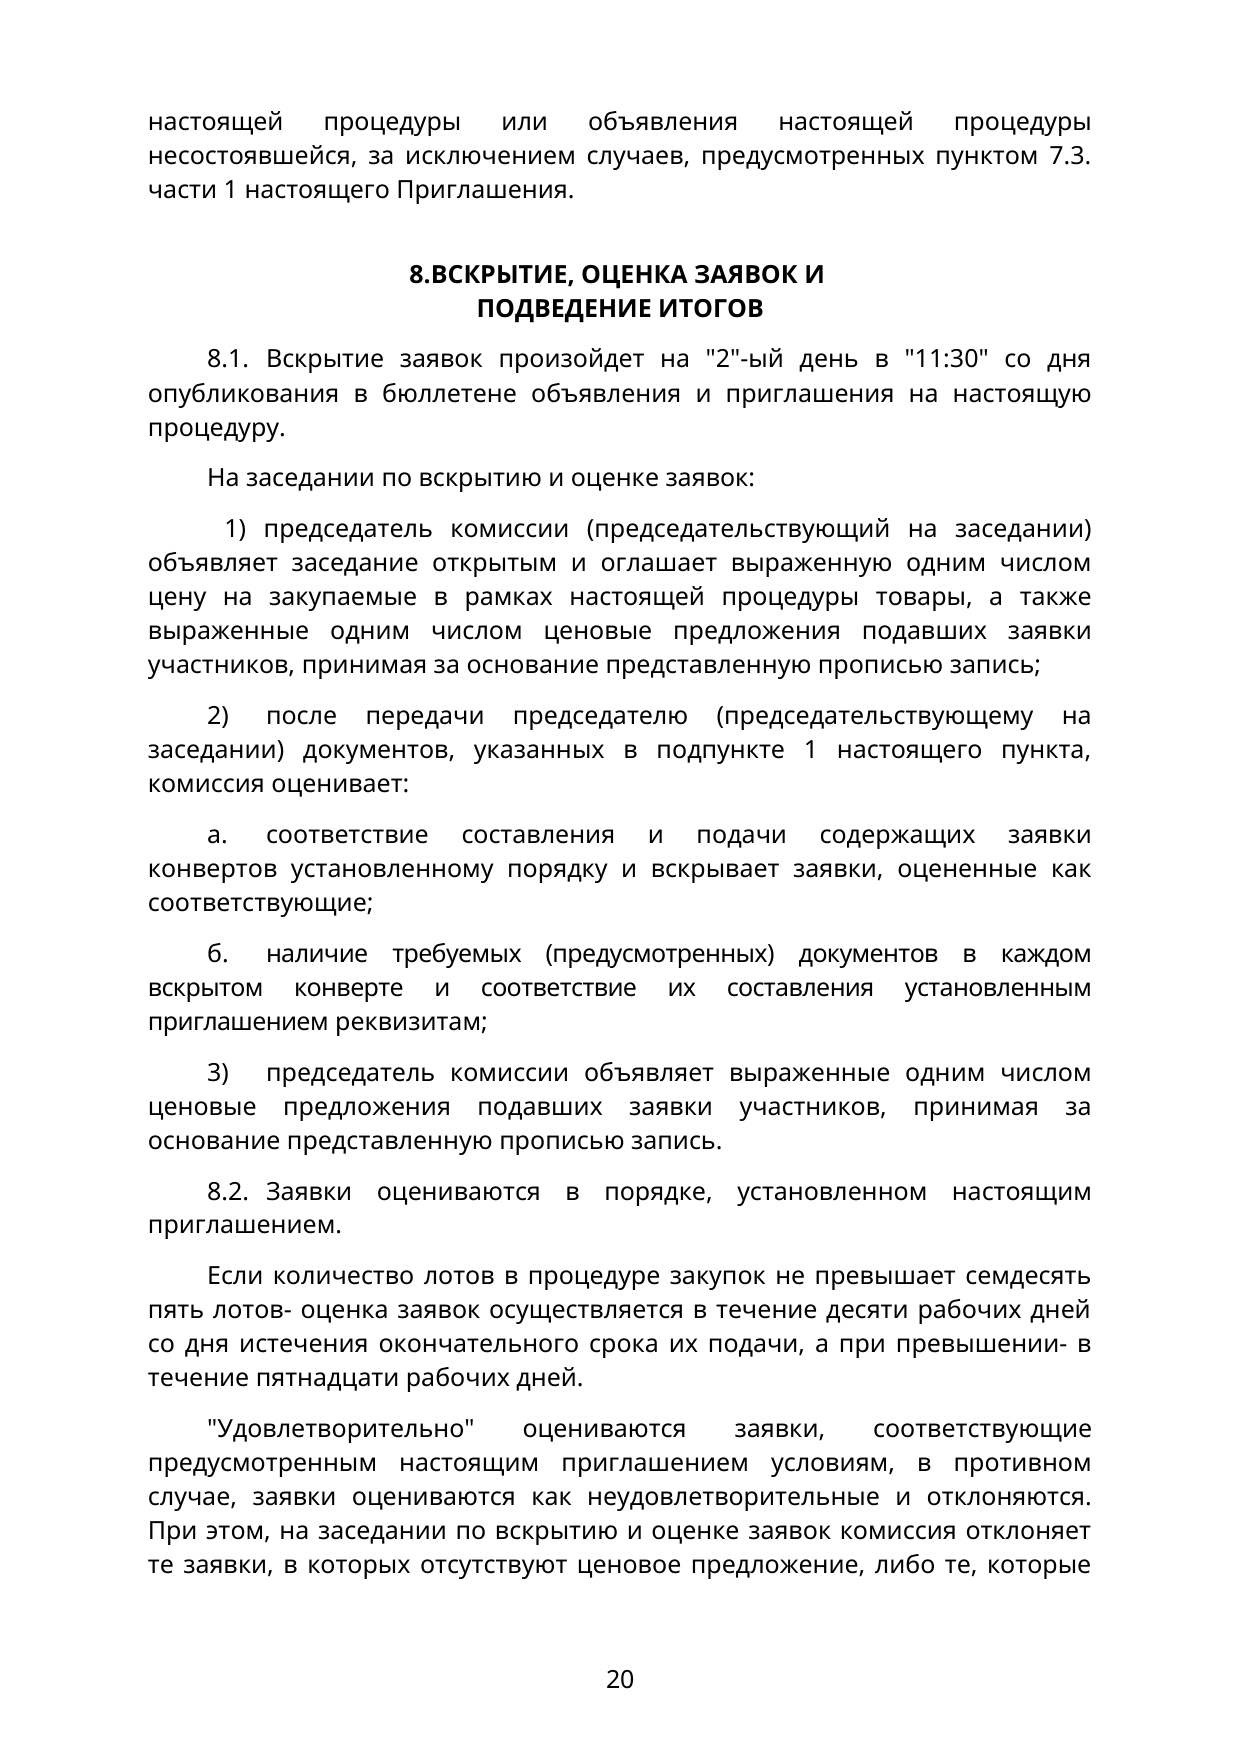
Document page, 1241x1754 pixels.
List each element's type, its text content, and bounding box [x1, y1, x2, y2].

text 1) председатель комиссии (председательствующий на заседании) объявляет заседание открытым и оглашает выраженную одним числом цену на закупаемые в рамках настоящей процедуры товары, а также выраженные одним числом ценовые предложения подавших заявки участников, принимая за основание представленную прописью запись; [148, 511, 1092, 681]
text 3) председатель комиссии объявляет выраженные одним числом ценовые предложения подавших заявки участников, принимая за основание представленную прописью запись. [148, 1054, 1092, 1156]
text а. соответствие составления и подачи содержащих заявки конвертов установленному порядку и вскрывает заявки, оцененные как соответствующие; [148, 817, 1092, 919]
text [148, 1411, 1092, 1581]
text 2) после передачи председателю (председательствующему на заседании) документов, указанных в подпункте 1 настоящего пункта, комиссия оценивает: [148, 698, 1092, 800]
text 8.2. Заявки оцениваются в порядке, установленном настоящим приглашением. [148, 1173, 1092, 1241]
text б. наличие требуемых (предусмотренных) документов в каждом вскрытом конверте и соответствие их составления установленным приглашением реквизитам; [148, 935, 1092, 1038]
text На заседании по вскрытию и оценке заявок: [148, 460, 1092, 494]
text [148, 103, 1092, 206]
text Если количество лотов в процедуре закупок не превышает семдесять пять лотов- оценка заявок осуществляется в течение десяти рабочих дней со дня истечения окончательного срока их подачи, а при превышении- в течение пятнадцати рабочих дней. [148, 1258, 1092, 1394]
text 8.1. Вскрытие заявок произойдет на "2"-ый день в "11:30" со дня опубликования в бюллетене объявления и приглашения на настоящую процедуру. [148, 341, 1092, 443]
text 8.ВСКРЫТИЕ, ОЦЕНКА ЗАЯВОК И ПОДВЕДЕНИЕ ИТОГОВ [148, 256, 1092, 324]
